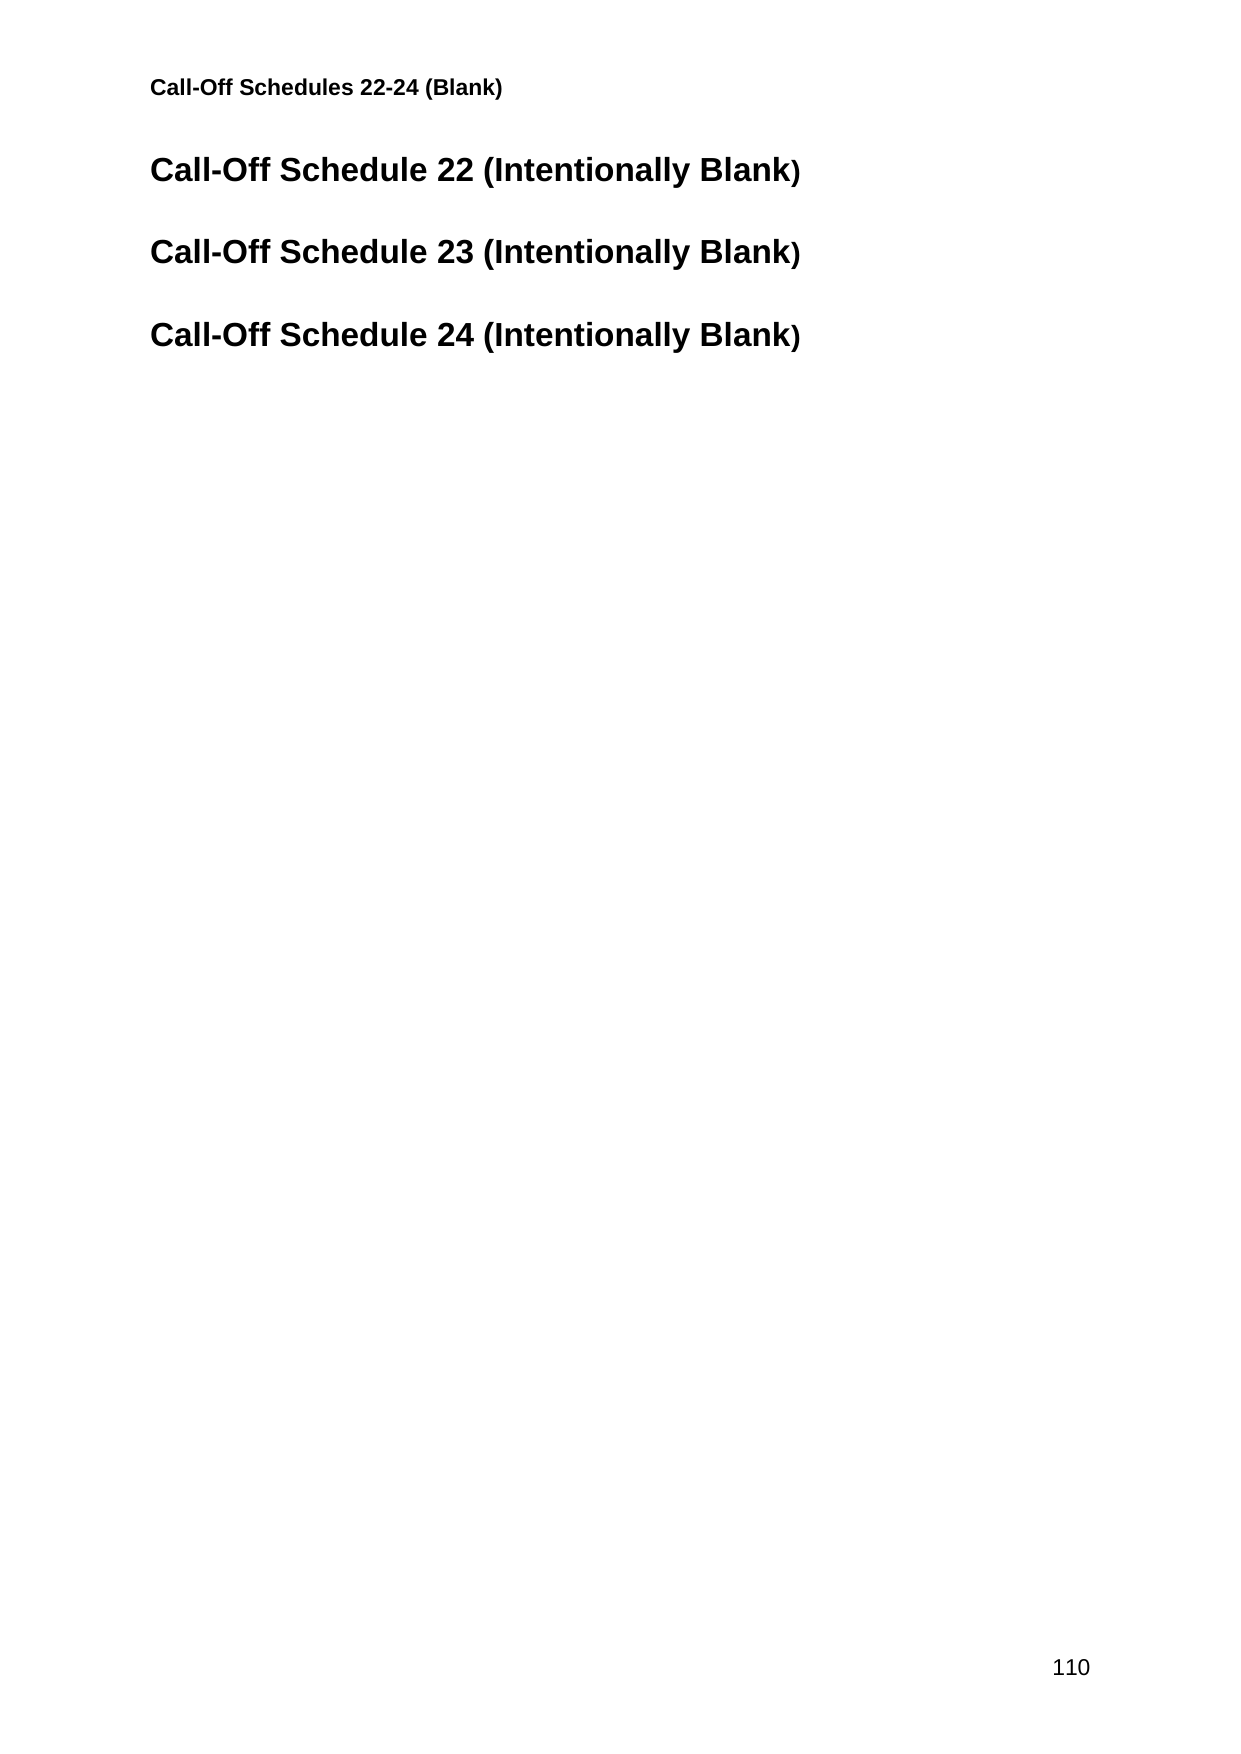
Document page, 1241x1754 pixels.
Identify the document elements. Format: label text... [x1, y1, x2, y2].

subtitle Call-Off Schedule 24 (Intentionally Blank) [150, 315, 1090, 354]
subtitle Call-Off Schedule 23 (Intentionally Blank) [150, 233, 1090, 271]
subtitle Call-Off Schedule 22 (Intentionally Blank) [150, 150, 1090, 188]
